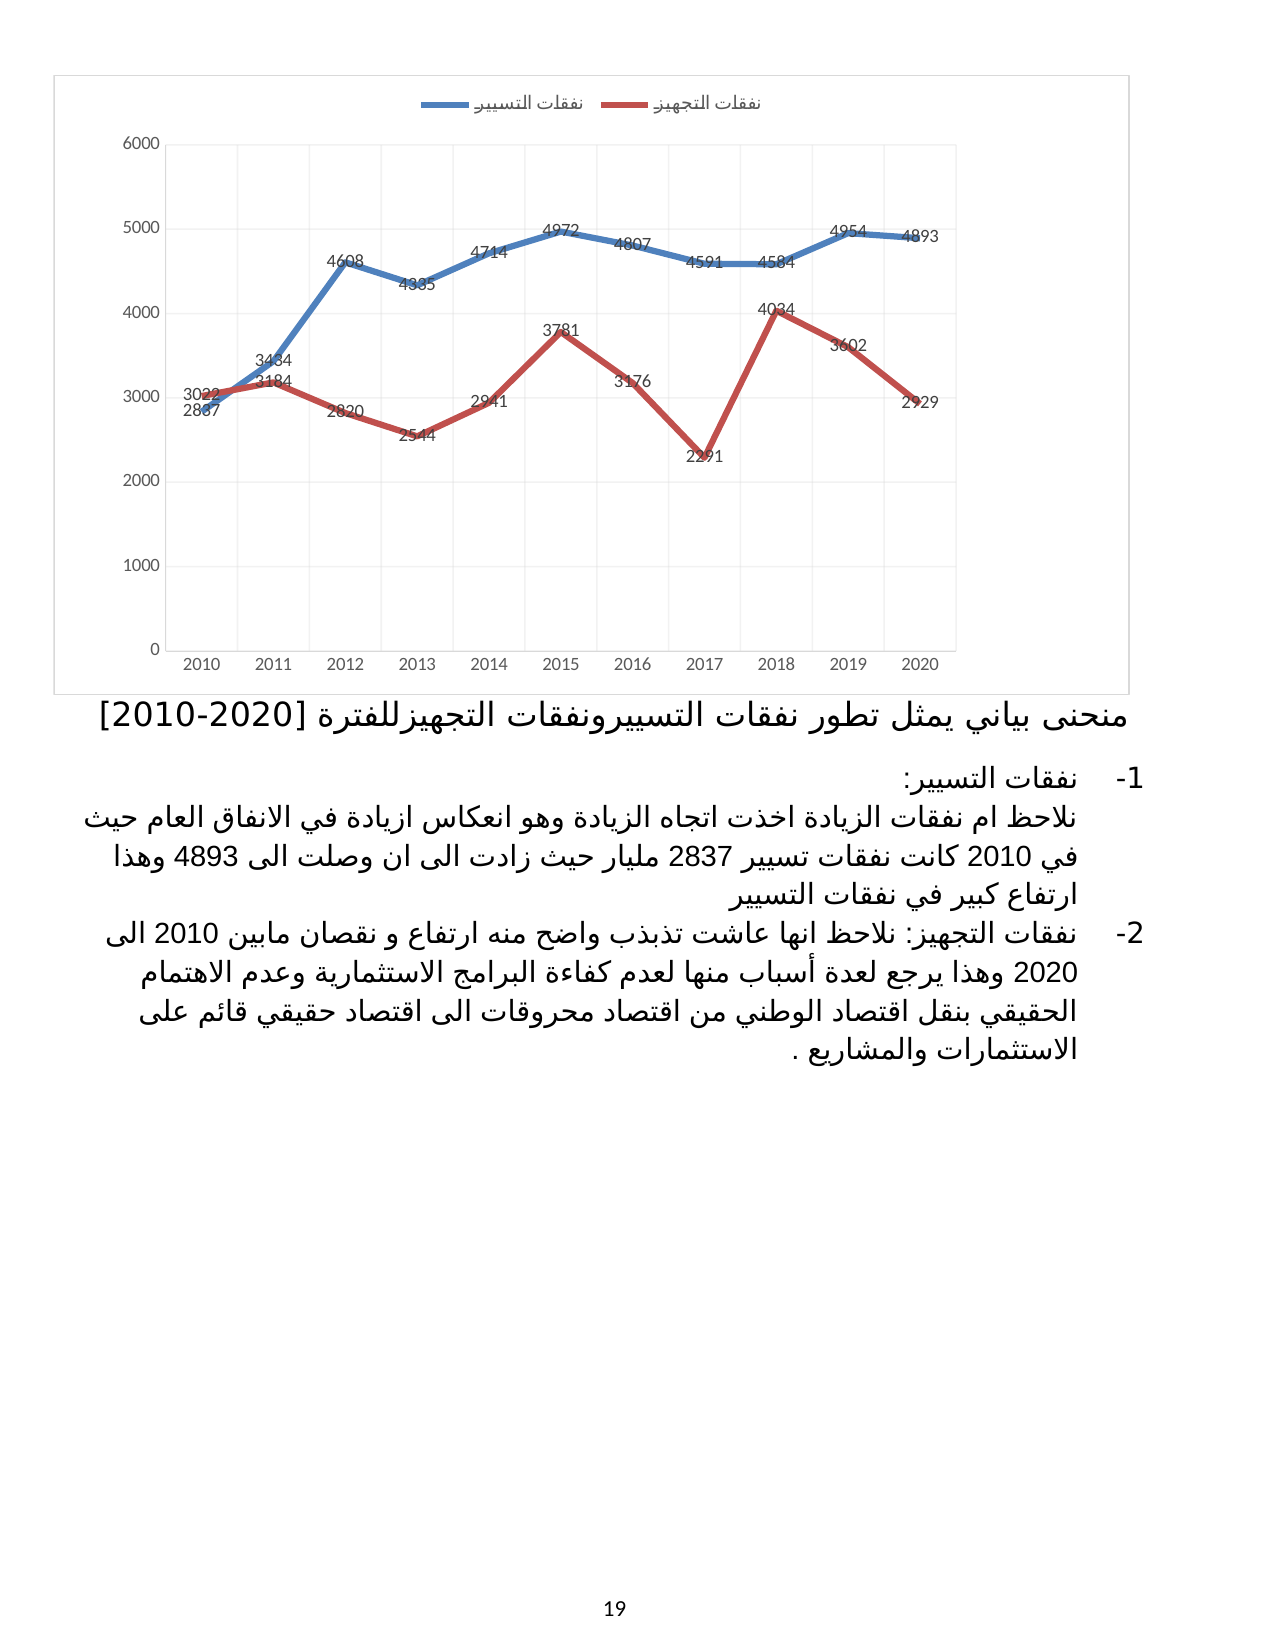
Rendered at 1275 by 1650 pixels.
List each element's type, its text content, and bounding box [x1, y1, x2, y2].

text منحنى بياني يمثل تطور نفقات التسييرونفقات التجهيزللفترة [2020-2010] [75, 75, 1153, 734]
list نفقات التجهيز: نلاحظ انها عاشت تذبذب واضح منه ارتفاع و نقصان مابين 2010 الى 2020 وهذا يرجع لعدة أسباب منها لعدم كفاءة البرامج الاستثمارية وعدم الاهتمام الحقيقي بنقل اقتصاد الوطني من اقتصاد محروقات الى اقتصاد حقيقي قائم على الاستثمارات والمشاريع . [75, 916, 1116, 1066]
list نفقات التسيير: [75, 761, 1116, 795]
list نلاحظ ام نفقات الزيادة اخذت اتجاه الزيادة وهو انعكاس ازيادة في الانفاق العام حيث في 2010 كانت نفقات تسيير 2837 مليار حيث زادت الى ان وصلت الى 4893 وهذا ارتفاع كبير في نفقات التسيير [75, 800, 1078, 911]
